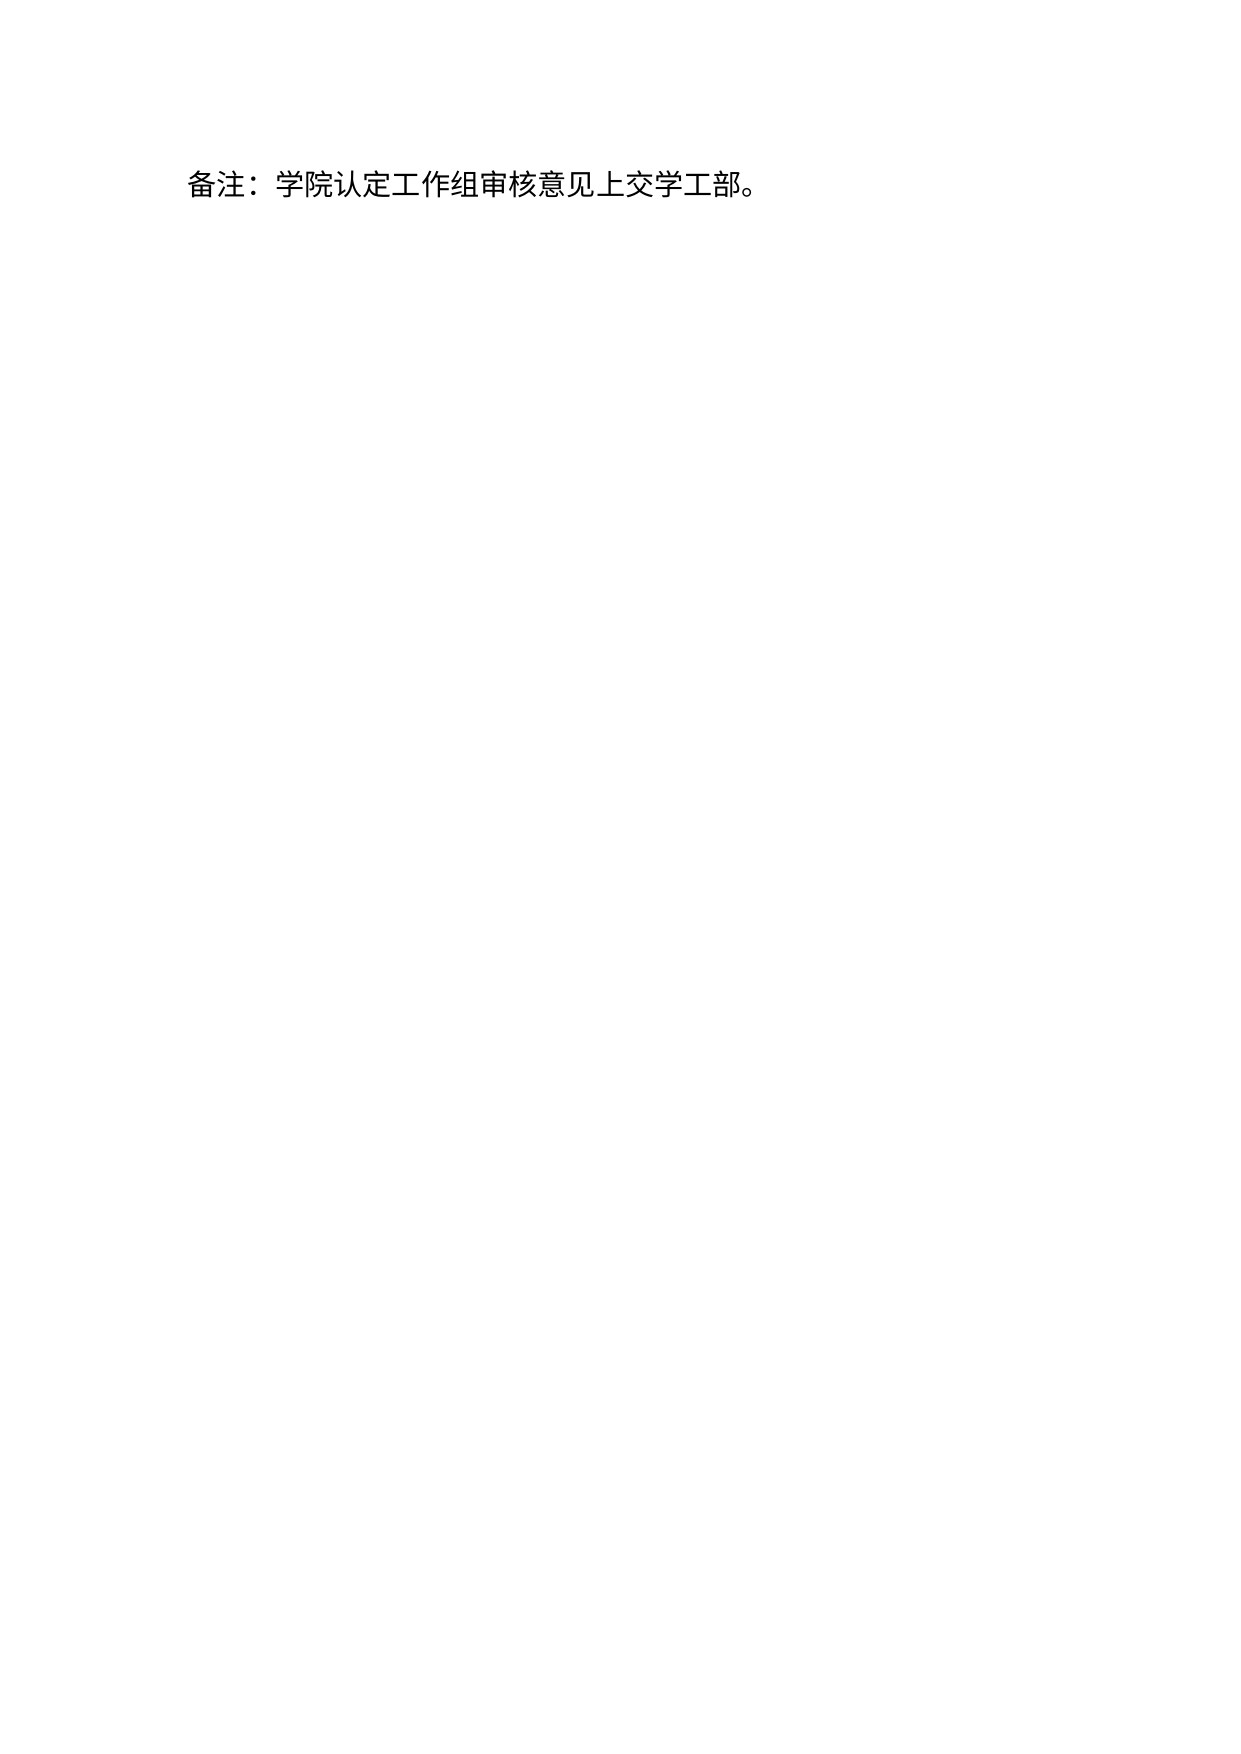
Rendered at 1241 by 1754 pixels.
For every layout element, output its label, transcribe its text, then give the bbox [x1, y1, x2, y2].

text 备注：学院认定工作组审核意见上交学工部。 [187, 162, 1053, 204]
